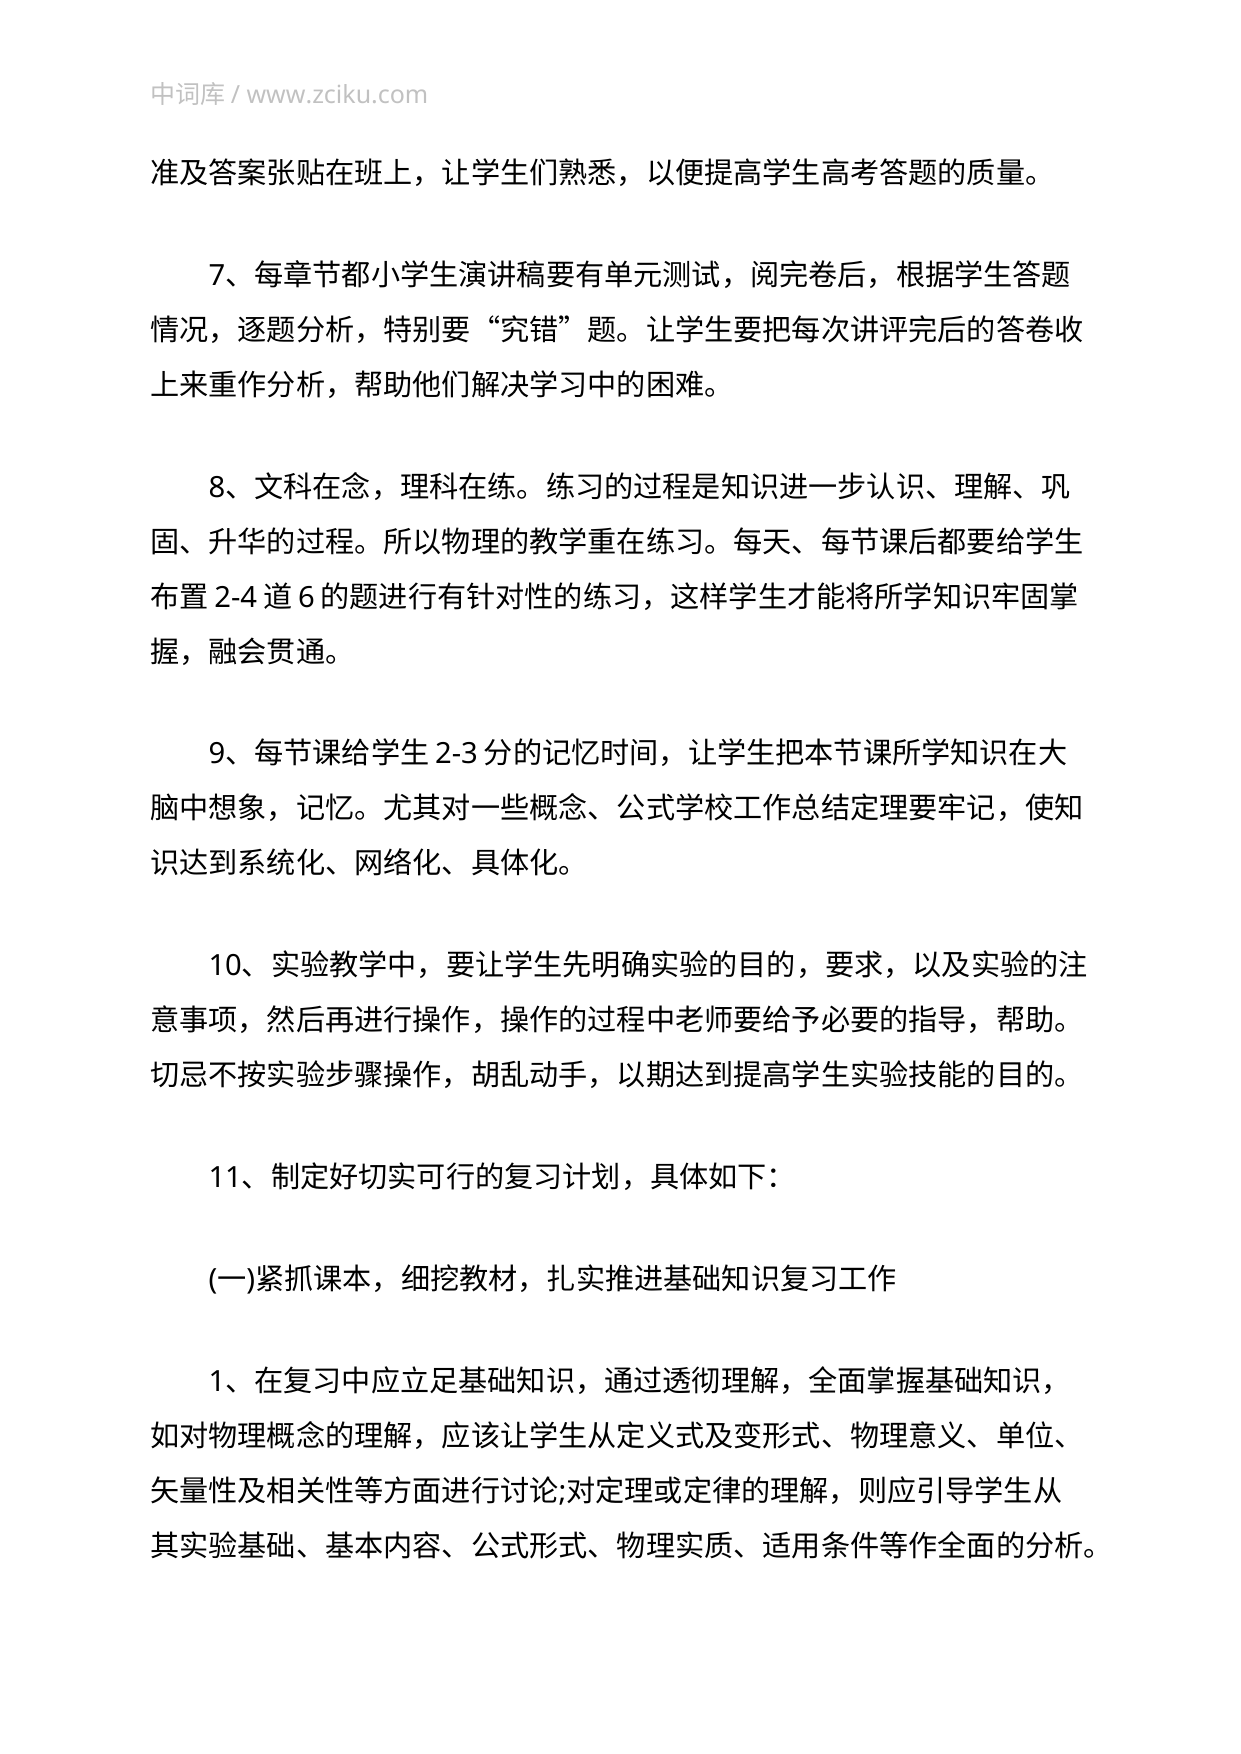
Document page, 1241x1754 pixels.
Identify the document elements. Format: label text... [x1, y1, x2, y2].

text 1、在复习中应立足基础知识，通过透彻理解，全面掌握基础知识，如对物理概念的理解，应该让学生从定义式及变形式、物理意义、单位、矢量性及相关性等方面进行讨论;对定理或定律的理解，则应引导学生从其实验基础、基本内容、公式形式、物理实质、适用条件等作全面的分析。 [150, 1357, 1090, 1564]
text 11、制定好切实可行的复习计划，具体如下： [150, 1153, 1090, 1196]
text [150, 150, 1090, 192]
text 8、文科在念，理科在练。练习的过程是知识进一步认识、理解、巩固、升华的过程。所以物理的教学重在练习。每天、每节课后都要给学生布置2-4道6的题进行有针对性的练习，这样学生才能将所学知识牢固掌握，融会贯通。 [150, 463, 1090, 671]
text 9、每节课给学生2-3分的记忆时间，让学生把本节课所学知识在大脑中想象，记忆。尤其对一些概念、公式学校工作总结定理要牢记，使知识达到系统化、网络化、具体化。 [150, 730, 1090, 882]
text 7、每章节都小学生演讲稿要有单元测试，阅完卷后，根据学生答题情况，逐题分析，特别要“究错”题。让学生要把每次讲评完后的答卷收上来重作分析，帮助他们解决学习中的困难。 [150, 252, 1090, 404]
text (一)紧抓课本，细挖教材，扎实推进基础知识复习工作 [150, 1255, 1090, 1298]
text 10、实验教学中，要让学生先明确实验的目的，要求，以及实验的注意事项，然后再进行操作，操作的过程中老师要给予必要的指导，帮助。切忌不按实验步骤操作，胡乱动手，以期达到提高学生实验技能的目的。 [150, 942, 1090, 1094]
